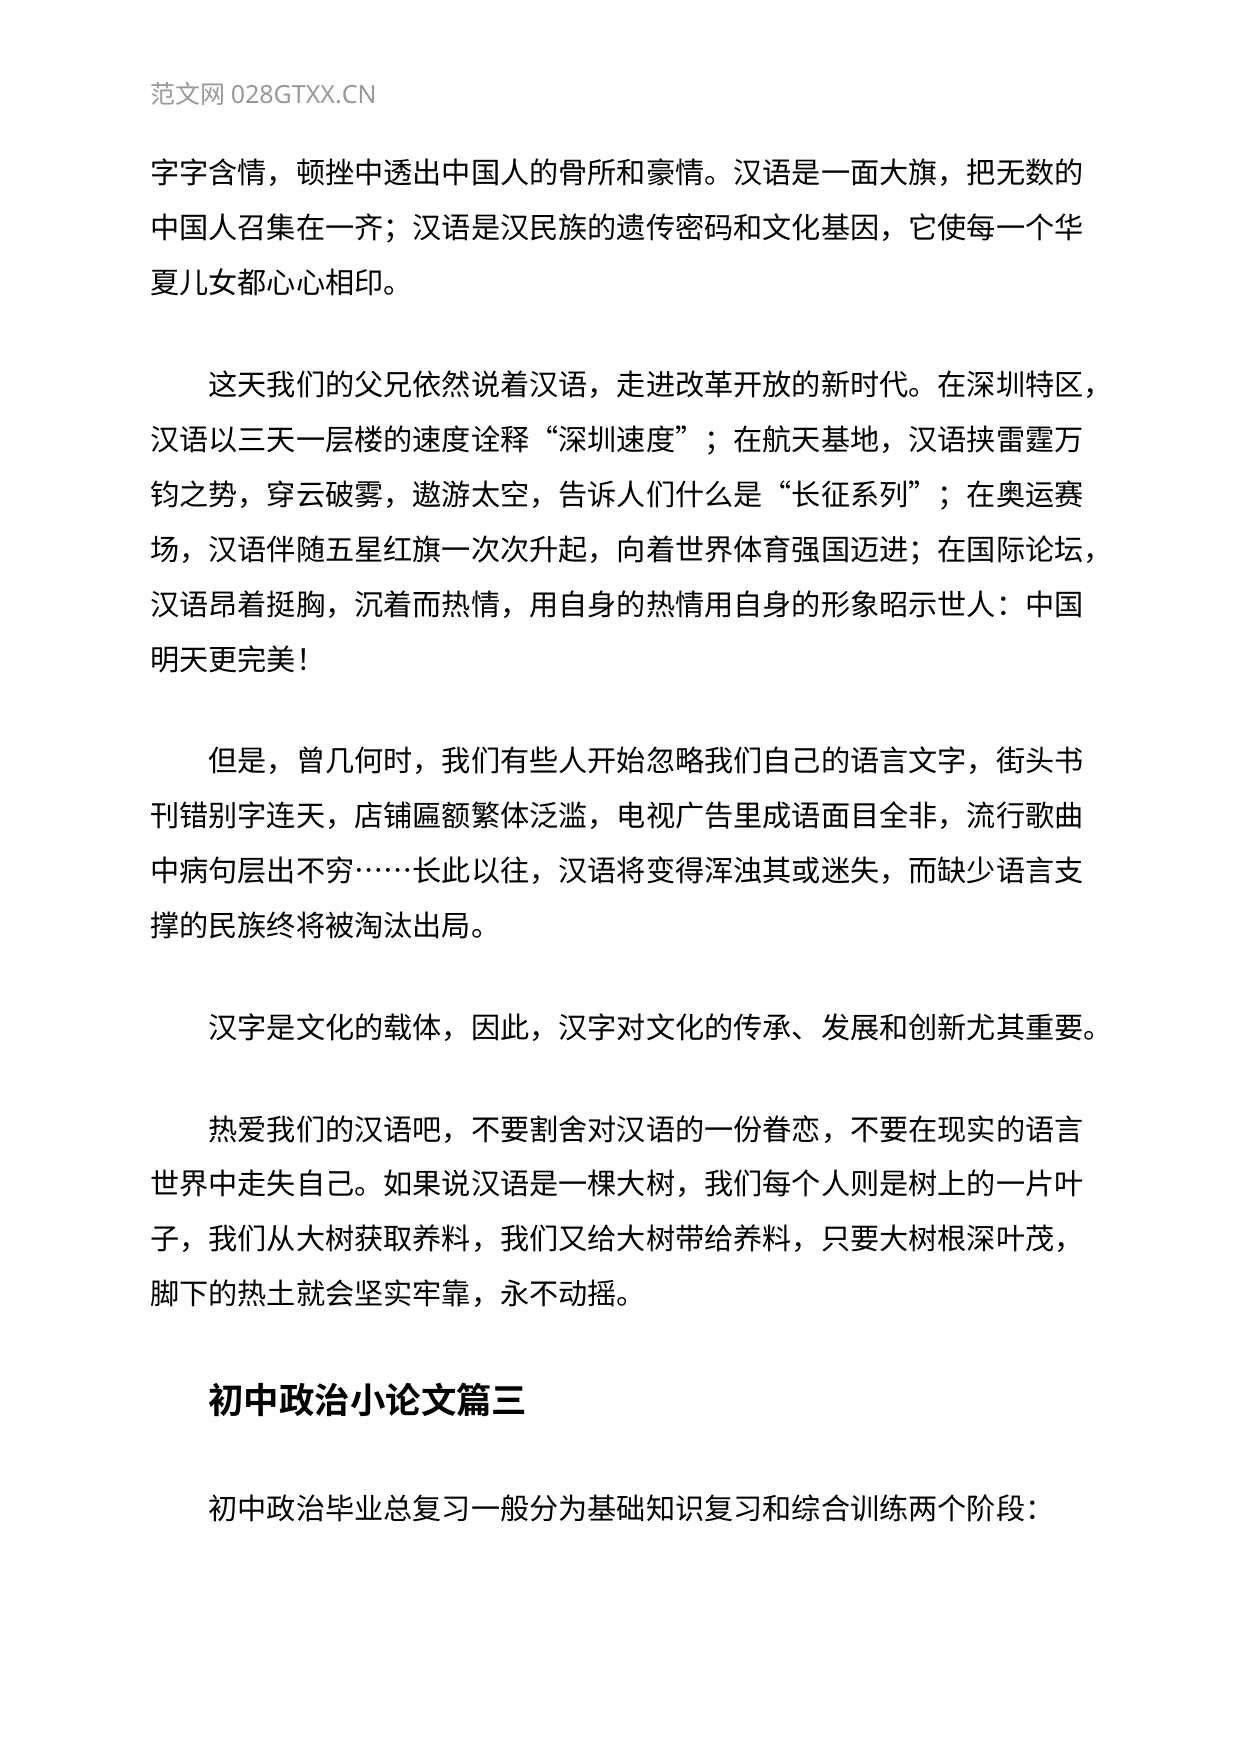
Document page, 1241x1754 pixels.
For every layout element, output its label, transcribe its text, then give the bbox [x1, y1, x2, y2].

text 初中政治毕业总复习一般分为基础知识复习和综合训练两个阶段： [150, 1486, 1090, 1528]
text 这天我们的父兄依然说着汉语，走进改革开放的新时代。在深圳特区，汉语以三天一层楼的速度诠释“深圳速度”；在航天基地，汉语挟雷霆万钧之势，穿云破雾，遨游太空，告诉人们什么是“长征系列”；在奥运赛场，汉语伴随五星红旗一次次升起，向着世界体育强国迈进；在国际论坛，汉语昂着挺胸，沉着而热情，用自身的热情用自身的形象昭示世人：中国明天更完美！ [150, 362, 1090, 678]
text 初中政治小论文篇三 [150, 1372, 1090, 1424]
text 热爱我们的汉语吧，不要割舍对汉语的一份眷恋，不要在现实的语言世界中走失自己。如果说汉语是一棵大树，我们每个人则是树上的一片叶子，我们从大树获取养料，我们又给大树带给养料，只要大树根深叶茂，脚下的热土就会坚实牢靠，永不动摇。 [150, 1106, 1090, 1313]
text 汉字是文化的载体，因此，汉字对文化的传承、发展和创新尤其重要。 [150, 1004, 1090, 1047]
text 但是，曾几何时，我们有些人开始忽略我们自己的语言文字，街头书刊错别字连天，店铺匾额繁体泛滥，电视广告里成语面目全非，流行歌曲中病句层出不穷……长此以往，汉语将变得浑浊其或迷失，而缺少语言支撑的民族终将被淘汰出局。 [150, 738, 1090, 945]
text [150, 150, 1090, 302]
